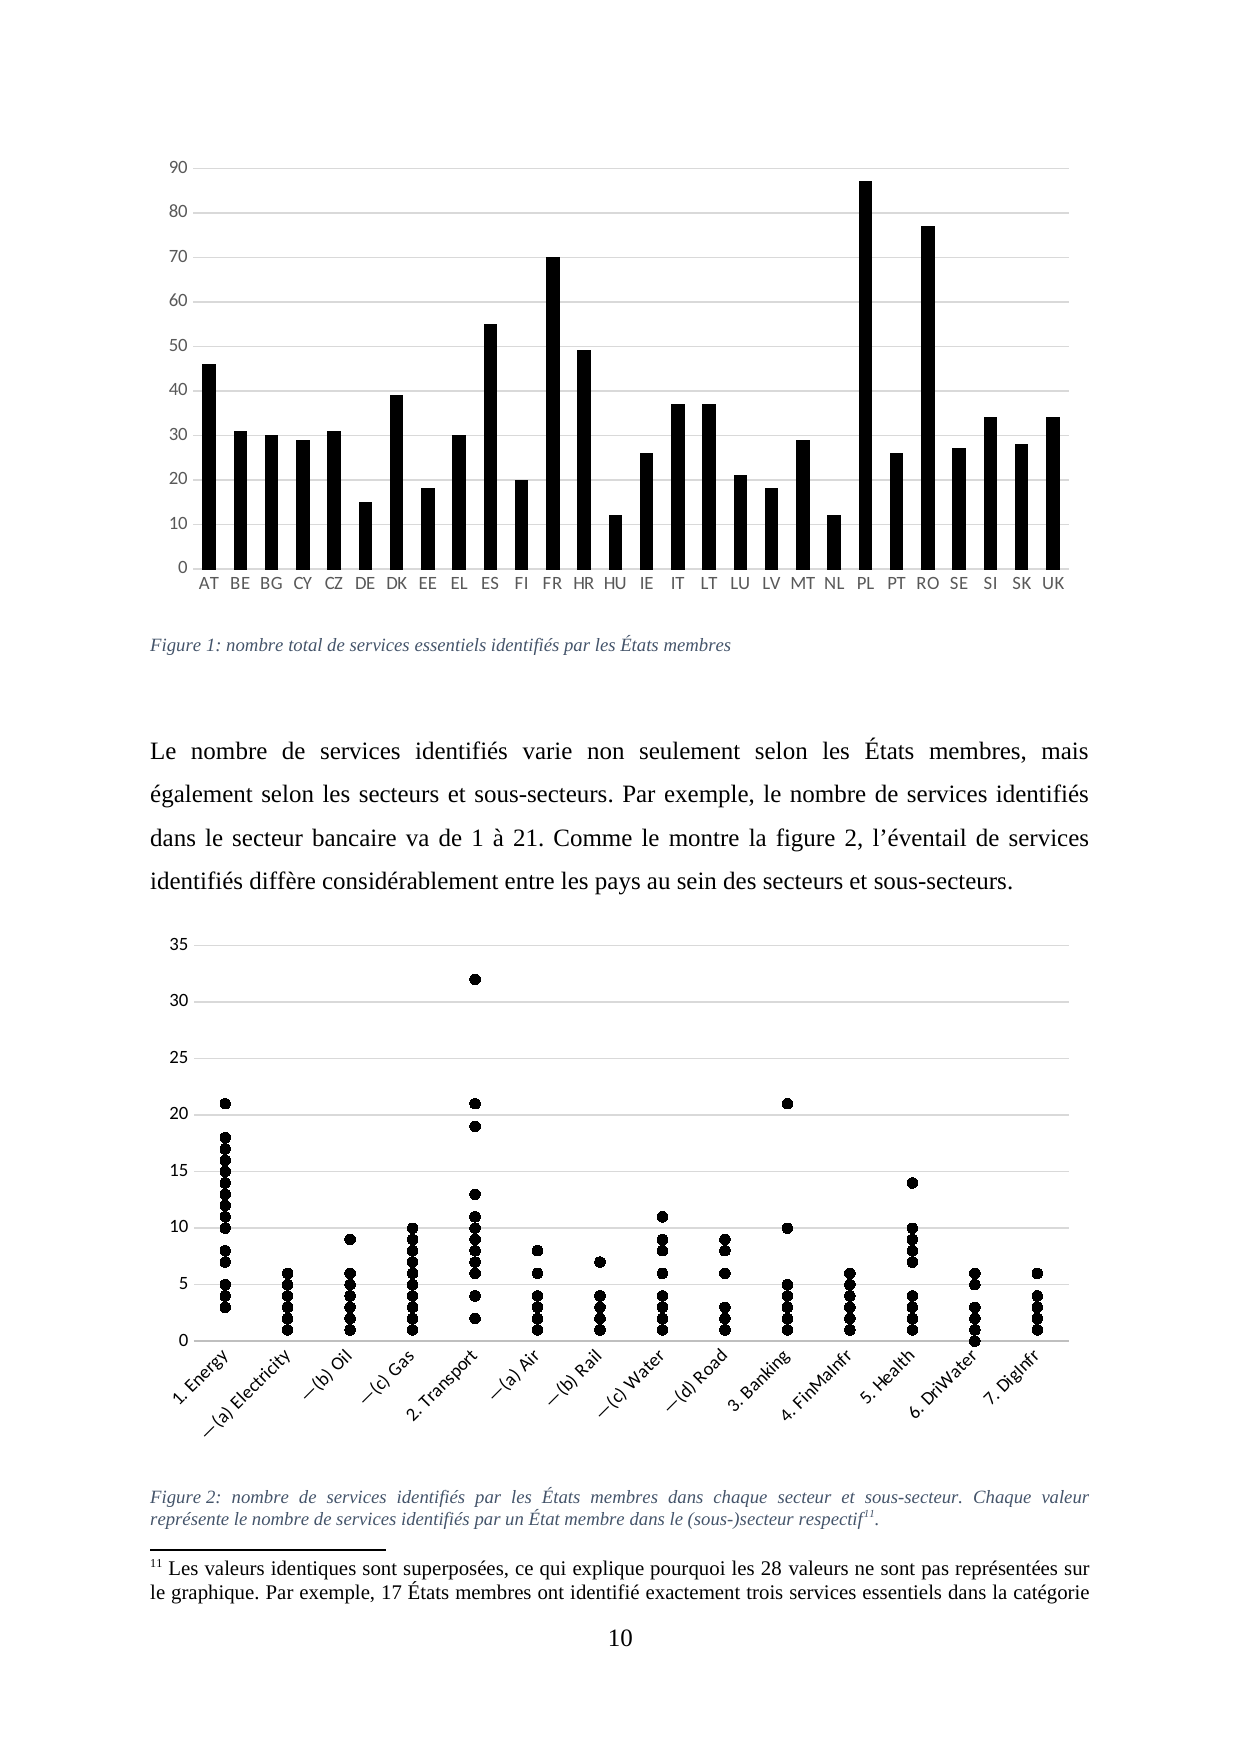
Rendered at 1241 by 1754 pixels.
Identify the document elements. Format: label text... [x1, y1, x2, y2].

text Figure 2: nombre de services identifiés par les États membres dans chaque secteur et sous-secteur. Chaque valeur représente le nombre de services identifiés par un État membre dans le (sous-)secteur respectif. [150, 1486, 1090, 1529]
text Le nombre de services identifiés varie non seulement selon les États membres, mais également selon les secteurs et sous-secteurs. Par exemple, le nombre de services identifiés dans le secteur bancaire va de 1 à 21. Comme le montre la figure 2, l’éventail de services identifiés diffère considérablement entre les pays au sein des secteurs et sous-secteurs. [150, 736, 1090, 894]
text Figure 1: nombre total de services essentiels identifiés par les États membres [150, 634, 1090, 656]
